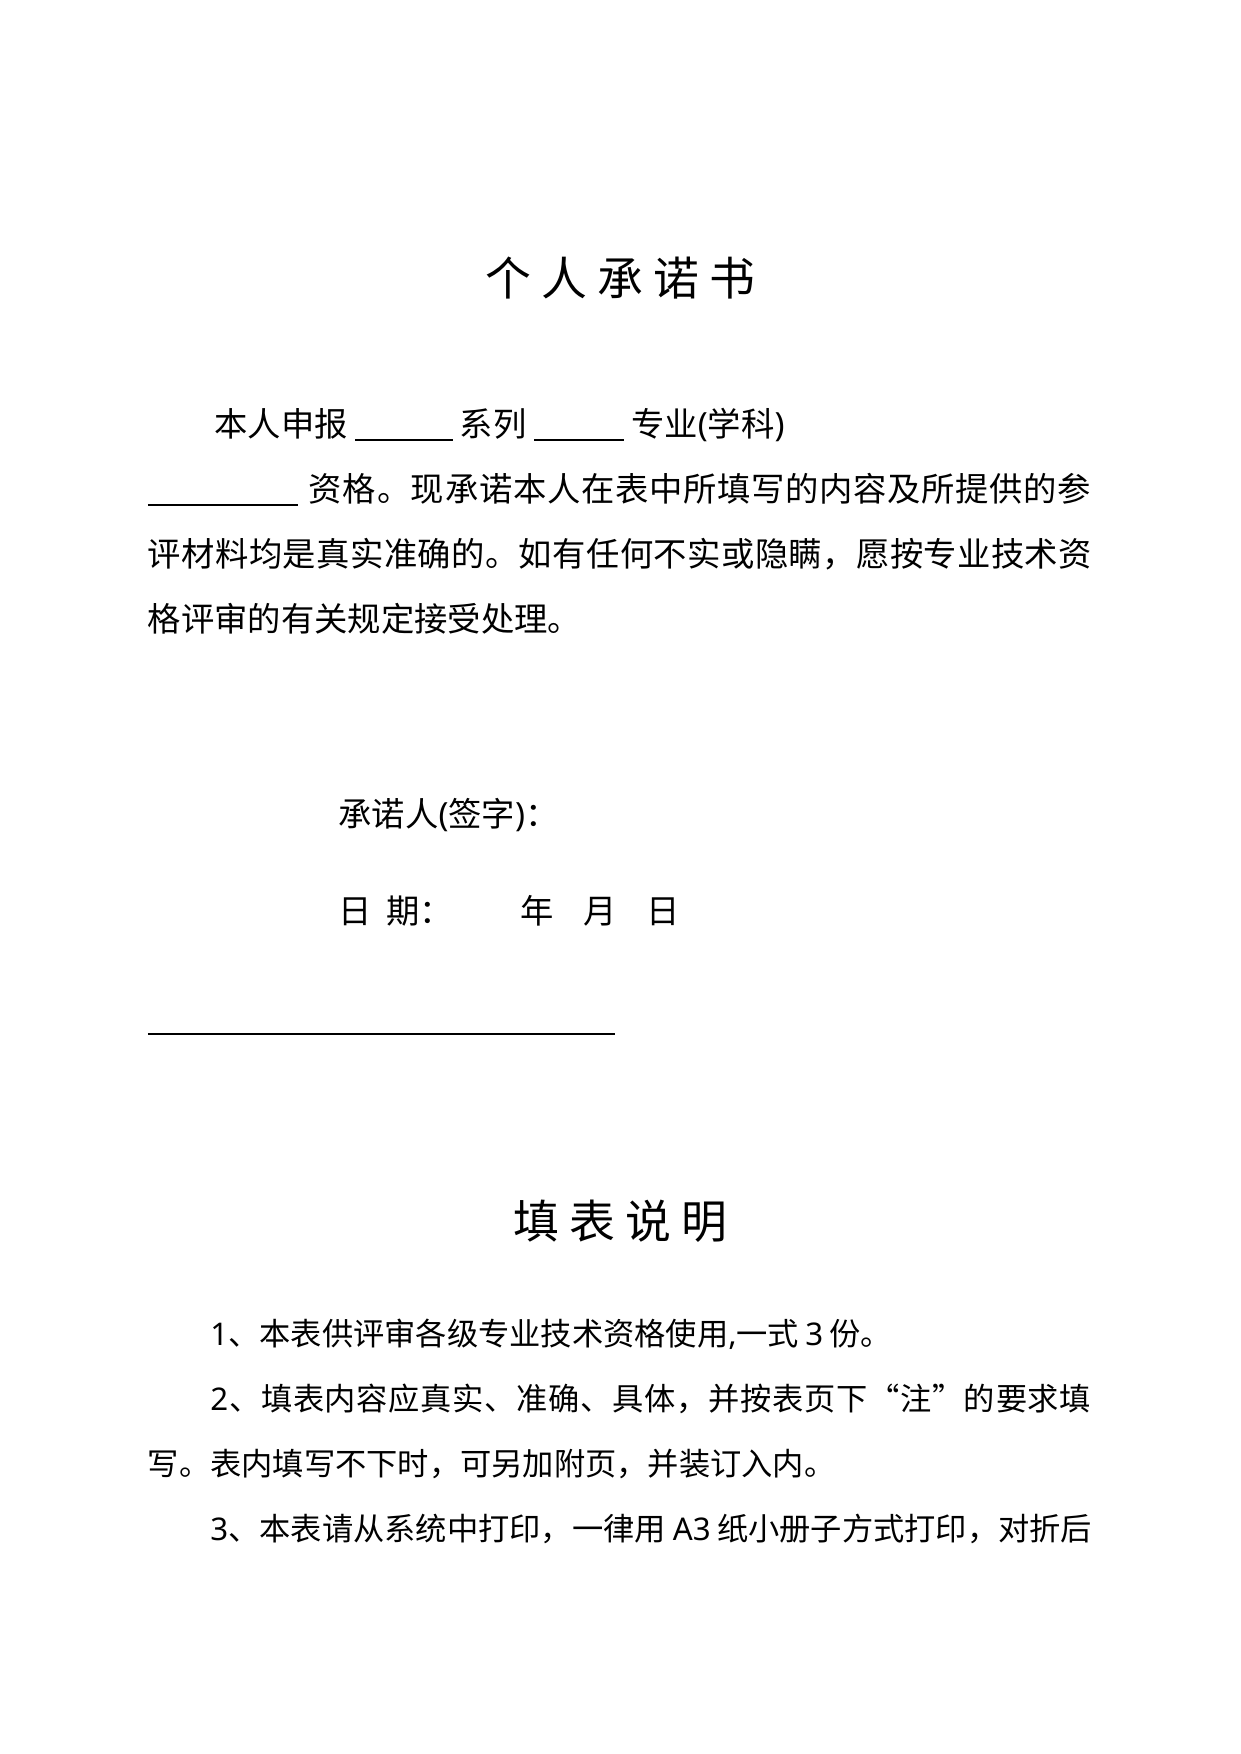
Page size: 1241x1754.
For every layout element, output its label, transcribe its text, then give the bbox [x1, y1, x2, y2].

text 填 表 说 明 [148, 1169, 1092, 1267]
text 个 人 承 诺 书 [148, 227, 1092, 324]
text 2、填表内容应真实、准确、具体，并按表页下“注”的要求填写。表内填写不下时，可另加附页，并装订入内。 [148, 1364, 1092, 1494]
text 资格。现承诺本人在表中所填写的内容及所提供的参评材料均是真实准确的。如有任何不实或隐瞒，愿按专业技术资格评审的有关规定接受处理。 [148, 454, 1092, 649]
text 日 期： 年 月 日 [148, 877, 1092, 942]
text 本人申报 系列 专业(学科) [148, 389, 1092, 454]
text 承诺人(签字)： [148, 779, 1092, 844]
text 1、本表供评审各级专业技术资格使用,一式3份。 [148, 1299, 1092, 1364]
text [148, 1494, 1092, 1559]
